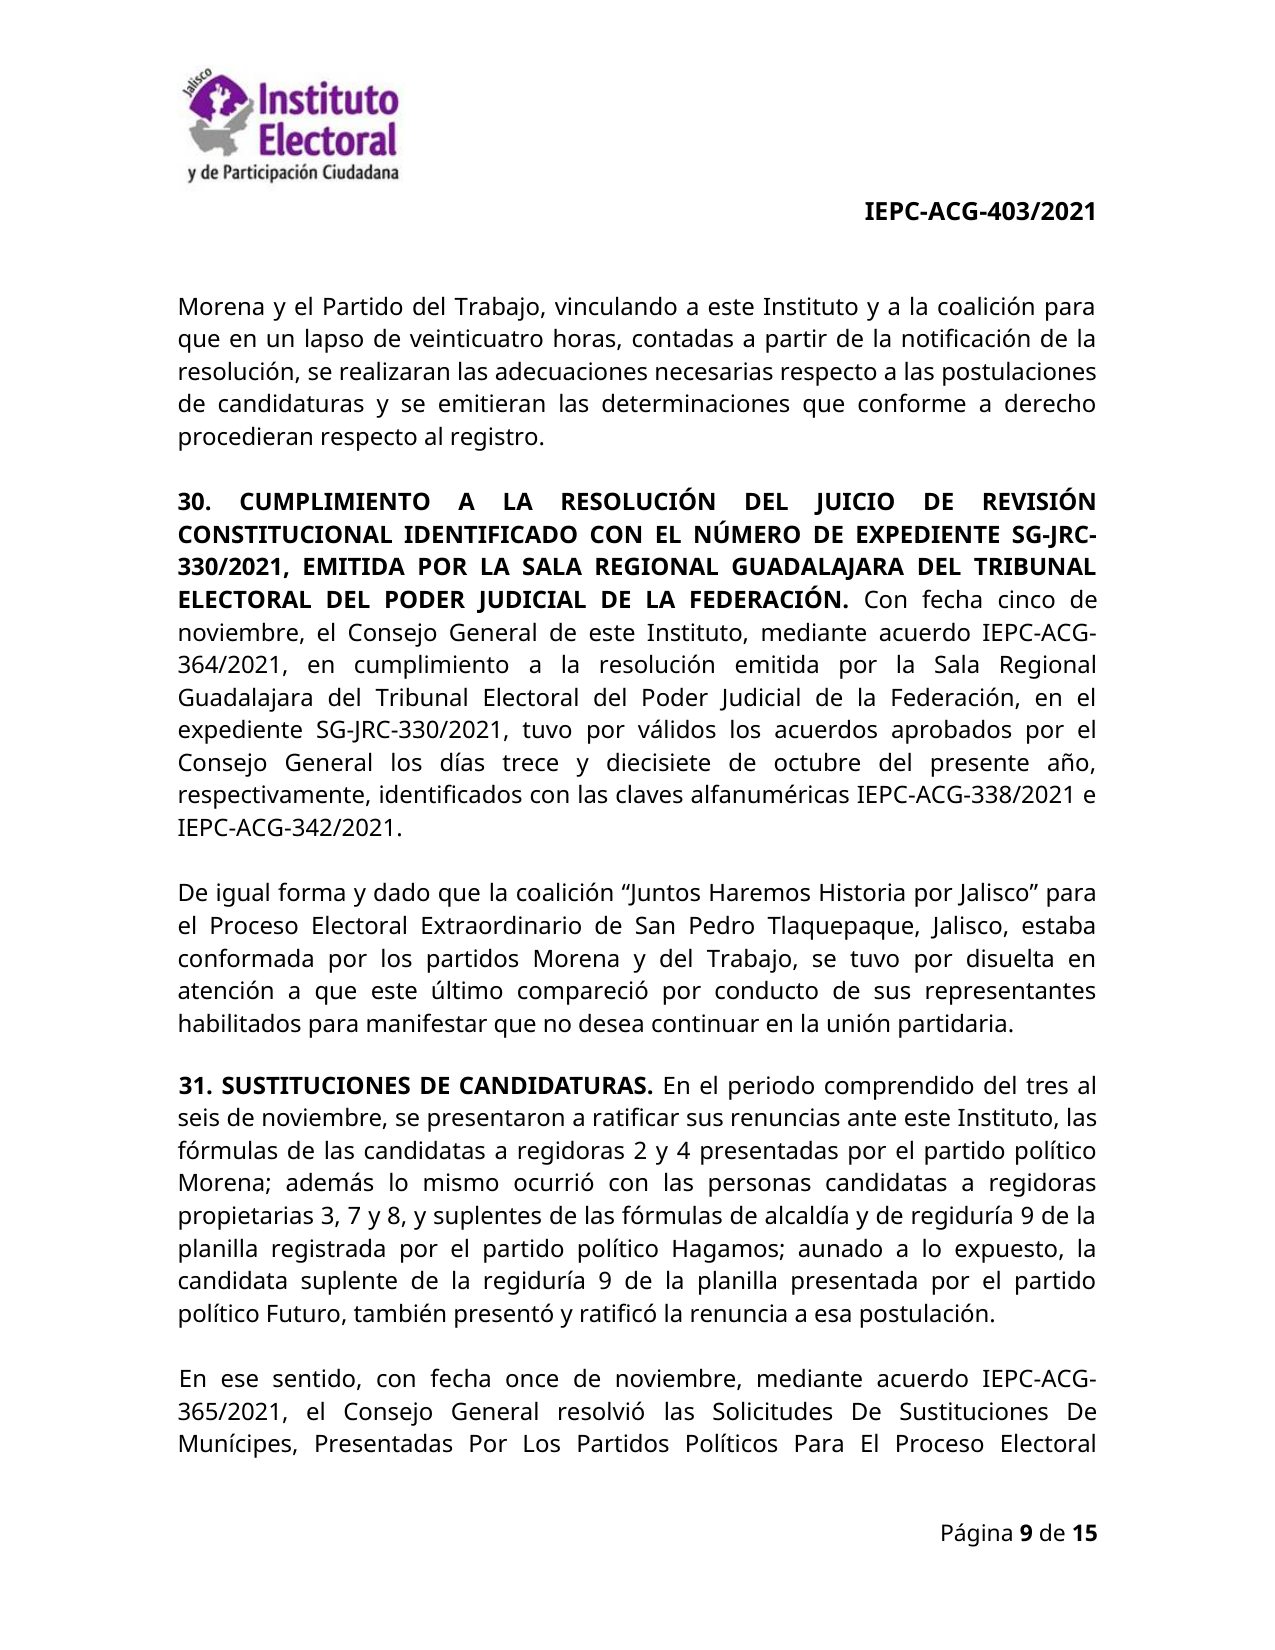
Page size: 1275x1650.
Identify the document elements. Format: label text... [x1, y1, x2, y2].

text 31. SUSTITUCIONES DE CANDIDATURAS. En el periodo comprendido del tres al seis de noviembre, se presentaron a ratificar sus renuncias ante este Instituto, las fórmulas de las candidatas a regidoras 2 y 4 presentadas por el partido político Morena; además lo mismo ocurrió con las personas candidatas a regidoras propietarias 3, 7 y 8, y suplentes de las fórmulas de alcaldía y de regiduría 9 de la planilla registrada por el partido político Hagamos; aunado a lo expuesto, la candidata suplente de la regiduría 9 de la planilla presentada por el partido político Futuro, también presentó y ratificó la renuncia a esa postulación. [177, 1068, 1098, 1329]
picture [177, 65, 406, 194]
text De igual forma y dado que la coalición “Juntos Haremos Historia por Jalisco” para el Proceso Electoral Extraordinario de San Pedro Tlaquepaque, Jalisco, estaba conformada por los partidos Morena y del Trabajo, se tuvo por disuelta en atención a que este último compareció por conducto de sus representantes habilitados para manifestar que no desea continuar en la unión partidaria. [177, 876, 1098, 1039]
text 30. CUMPLIMIENTO A LA RESOLUCIÓN DEL JUICIO DE REVISIÓN CONSTITUCIONAL IDENTIFICADO CON EL NÚMERO DE EXPEDIENTE SG-JRC-330/2021, EMITIDA POR LA SALA REGIONAL GUADALAJARA DEL TRIBUNAL ELECTORAL DEL PODER JUDICIAL DE LA FEDERACIÓN. Con fecha cinco de noviembre, el Consejo General de este Instituto, mediante acuerdo IEPC-ACG-364/2021, en cumplimiento a la resolución emitida por la Sala Regional Guadalajara del Tribunal Electoral del Poder Judicial de la Federación, en el expediente SG-JRC-330/2021, tuvo por válidos los acuerdos aprobados por el Consejo General los días trece y diecisiete de octubre del presente año, respectivamente, identificados con las claves alfanuméricas IEPC-ACG-338/2021 e IEPC-ACG-342/2021. [177, 485, 1098, 843]
